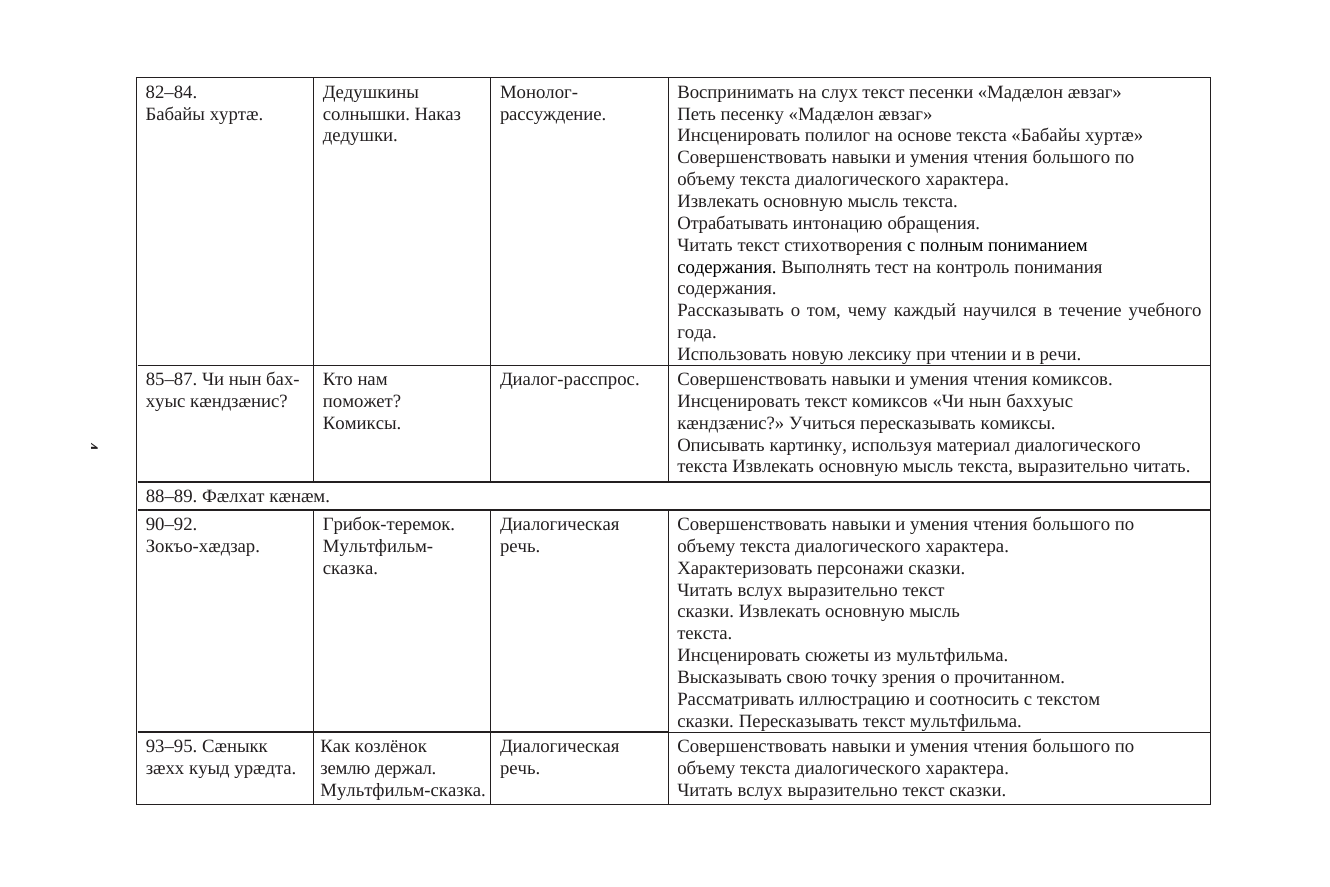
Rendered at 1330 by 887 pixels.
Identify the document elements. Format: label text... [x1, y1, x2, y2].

table_cell Диалогическая речь. [491, 511, 668, 731]
table_cell Кто нам поможет? Комиксы. [314, 366, 490, 481]
table_header Дедушкины солнышки. Наказ дедушки. [314, 78, 490, 364]
table_cell 90–92. Зокъо-хæдзар. [137, 510, 313, 731]
table_cell Совершенствовать навыки и умения чтения большого по объему текста диалогического характера. Характеризовать персонажи сказки. Читать вслух выразительно текст сказки. Извлекать основную мысль текста. Инсценировать сюжеты из мультфильма. Высказывать свою точку зрения о прочитанном. Рассматривать иллюстрацию и соотносить с текстом сказки. Пересказывать текст мультфильма. [669, 511, 1210, 731]
table_cell 88–89. Фæлхат кæнæм. [137, 482, 1210, 509]
table_cell Диалог-расспрос. [491, 366, 668, 481]
table_cell 93–95. Сæныкк зæхх куыд урæдта. [137, 732, 313, 804]
table_cell 85–87. Чи нын бах- хуыс кæндзæнис? [137, 366, 313, 481]
table_header Монолог- рассуждение. [491, 78, 668, 364]
table_cell Грибок-теремок. Мультфильм- сказка. [314, 511, 490, 731]
table_cell Как козлёнок землю держал. Мультфильм-сказка. [314, 733, 490, 804]
table_cell Совершенствовать навыки и умения чтения большого по объему текста диалогического характера. Читать вслух выразительно текст сказки. [669, 733, 1210, 804]
table_header 82–84. Бабайы хуртæ. [137, 78, 313, 364]
table_cell Совершенствовать навыки и умения чтения комиксов. Инсценировать текст комиксов «Чи нын баххуыс кæндзæнис?» Учиться пересказывать комиксы. Описывать картинку, используя материал диалогического текста Извлекать основную мысль текста, выразительно читать. [669, 366, 1210, 481]
table_header Воспринимать на слух текст песенки «Мадæлон æвзаг» Петь песенку «Мадæлон æвзаг» Инсценировать полилог на основе текста «Бабайы хуртæ» Совершенствовать навыки и умения чтения большого по объему текста диалогического характера. Извлекать основную мысль текста. Отрабатывать интонацию обращения. Читать текст стихотворения с полным пониманием содержания. Выполнять тест на контроль понимания содержания. Рассказывать о том, чему каждый научился в течение учебного года. Использовать новую лексику при чтении и в речи. [669, 78, 1210, 364]
table_cell Диалогическая речь. [491, 733, 668, 804]
